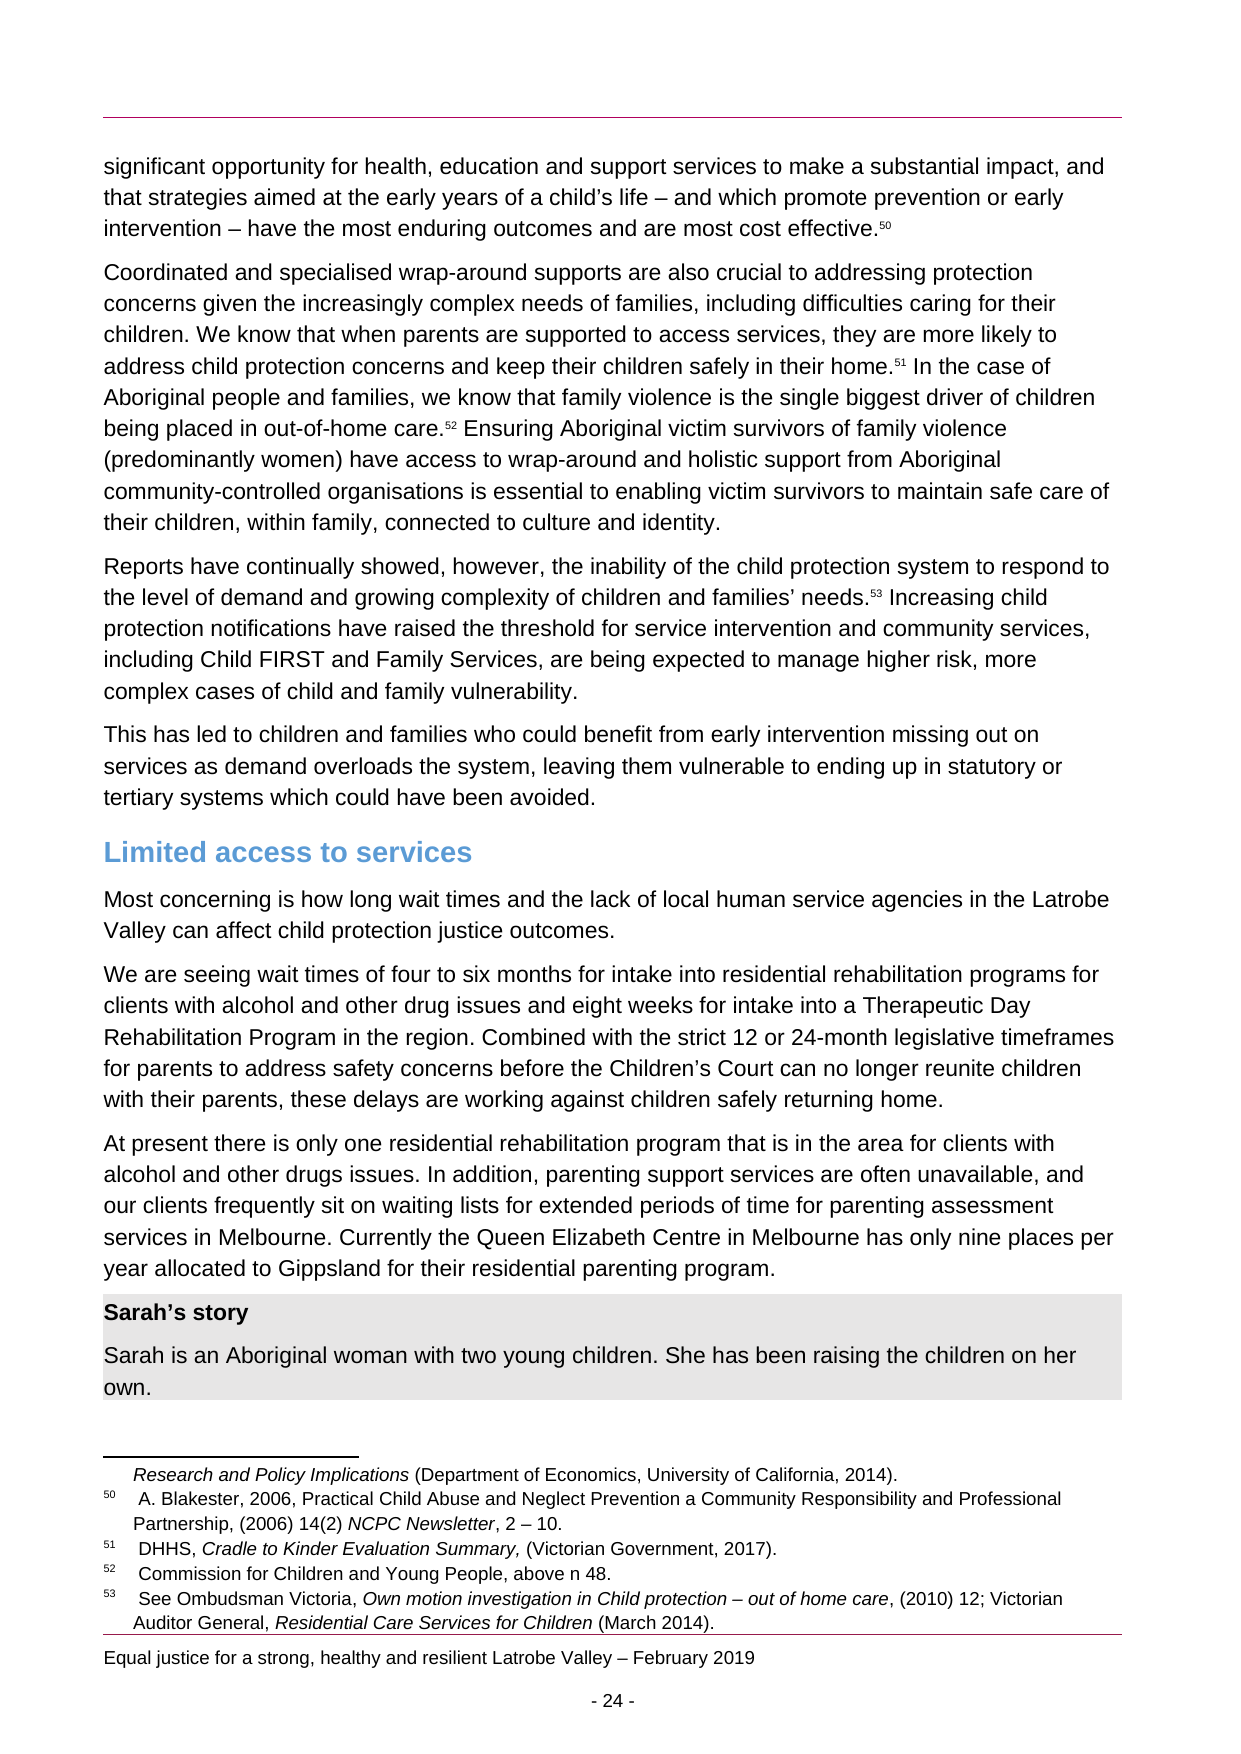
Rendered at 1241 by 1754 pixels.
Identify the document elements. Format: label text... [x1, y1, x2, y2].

text Most concerning is how long wait times and the lack of local human service agencies in the Latrobe Valley can affect child protection justice outcomes. [103, 881, 1122, 944]
subtitle Limited access to services [103, 835, 1122, 869]
text We are seeing wait times of four to six months for intake into residential rehabilitation programs for clients with alcohol and other drug issues and eight weeks for intake into a Therapeutic Day Rehabilitation Program in the region. Combined with the strict 12 or 24-month legislative timeframes for parents to address safety concerns before the Children’s Court can no longer reunite children with their parents, these delays are working against children safely returning home. [103, 956, 1122, 1112]
text Research strongly suggests that experiences of adversity, vulnerability and disadvantage in early childhood can have lifelong consequences for social, emotional and physical health and development. It is now well recognised that the early years of a child’s life is when there is significant opportunity for health, education and support services to make a substantial impact, and that strategies aimed at the early years of a child’s life – and which promote prevention or early intervention – have the most enduring outcomes and are most cost effective. [103, 148, 1122, 241]
text At present there is only one residential rehabilitation program that is in the area for clients with alcohol and other drugs issues. In addition, parenting support services are often unavailable, and our clients frequently sit on waiting lists for extended periods of time for parenting assessment services in Melbourne. Currently the Queen Elizabeth Centre in Melbourne has only nine places per year allocated to Gippsland for their residential parenting program. [103, 1125, 1122, 1281]
text Sarah’s story [103, 1294, 1122, 1325]
text Coordinated and specialised wrap-around supports are also crucial to addressing protection concerns given the increasingly complex needs of families, including difficulties caring for their children. We know that when parents are supported to access services, they are more likely to address child protection concerns and keep their children safely in their home. In the case of Aboriginal people and families, we know that family violence is the single biggest driver of children being placed in out-of-home care. Ensuring Aboriginal victim survivors of family violence (predominantly women) have access to wrap-around and holistic support from Aboriginal community-controlled organisations is essential to enabling victim survivors to maintain safe care of their children, within family, connected to culture and identity. [103, 254, 1122, 535]
text Sarah is an Aboriginal woman with two young children. She has been raising the children on her own. [103, 1337, 1122, 1400]
text This has led to children and families who could benefit from early intervention missing out on services as demand overloads the system, leaving them vulnerable to ending up in statutory or tertiary systems which could have been avoided. [103, 716, 1122, 810]
text Reports have continually showed, however, the inability of the child protection system to respond to the level of demand and growing complexity of children and families’ needs. Increasing child protection notifications have raised the threshold for service intervention and community services, including Child FIRST and Family Services, are being expected to manage higher risk, more complex cases of child and family vulnerability. [103, 548, 1122, 704]
